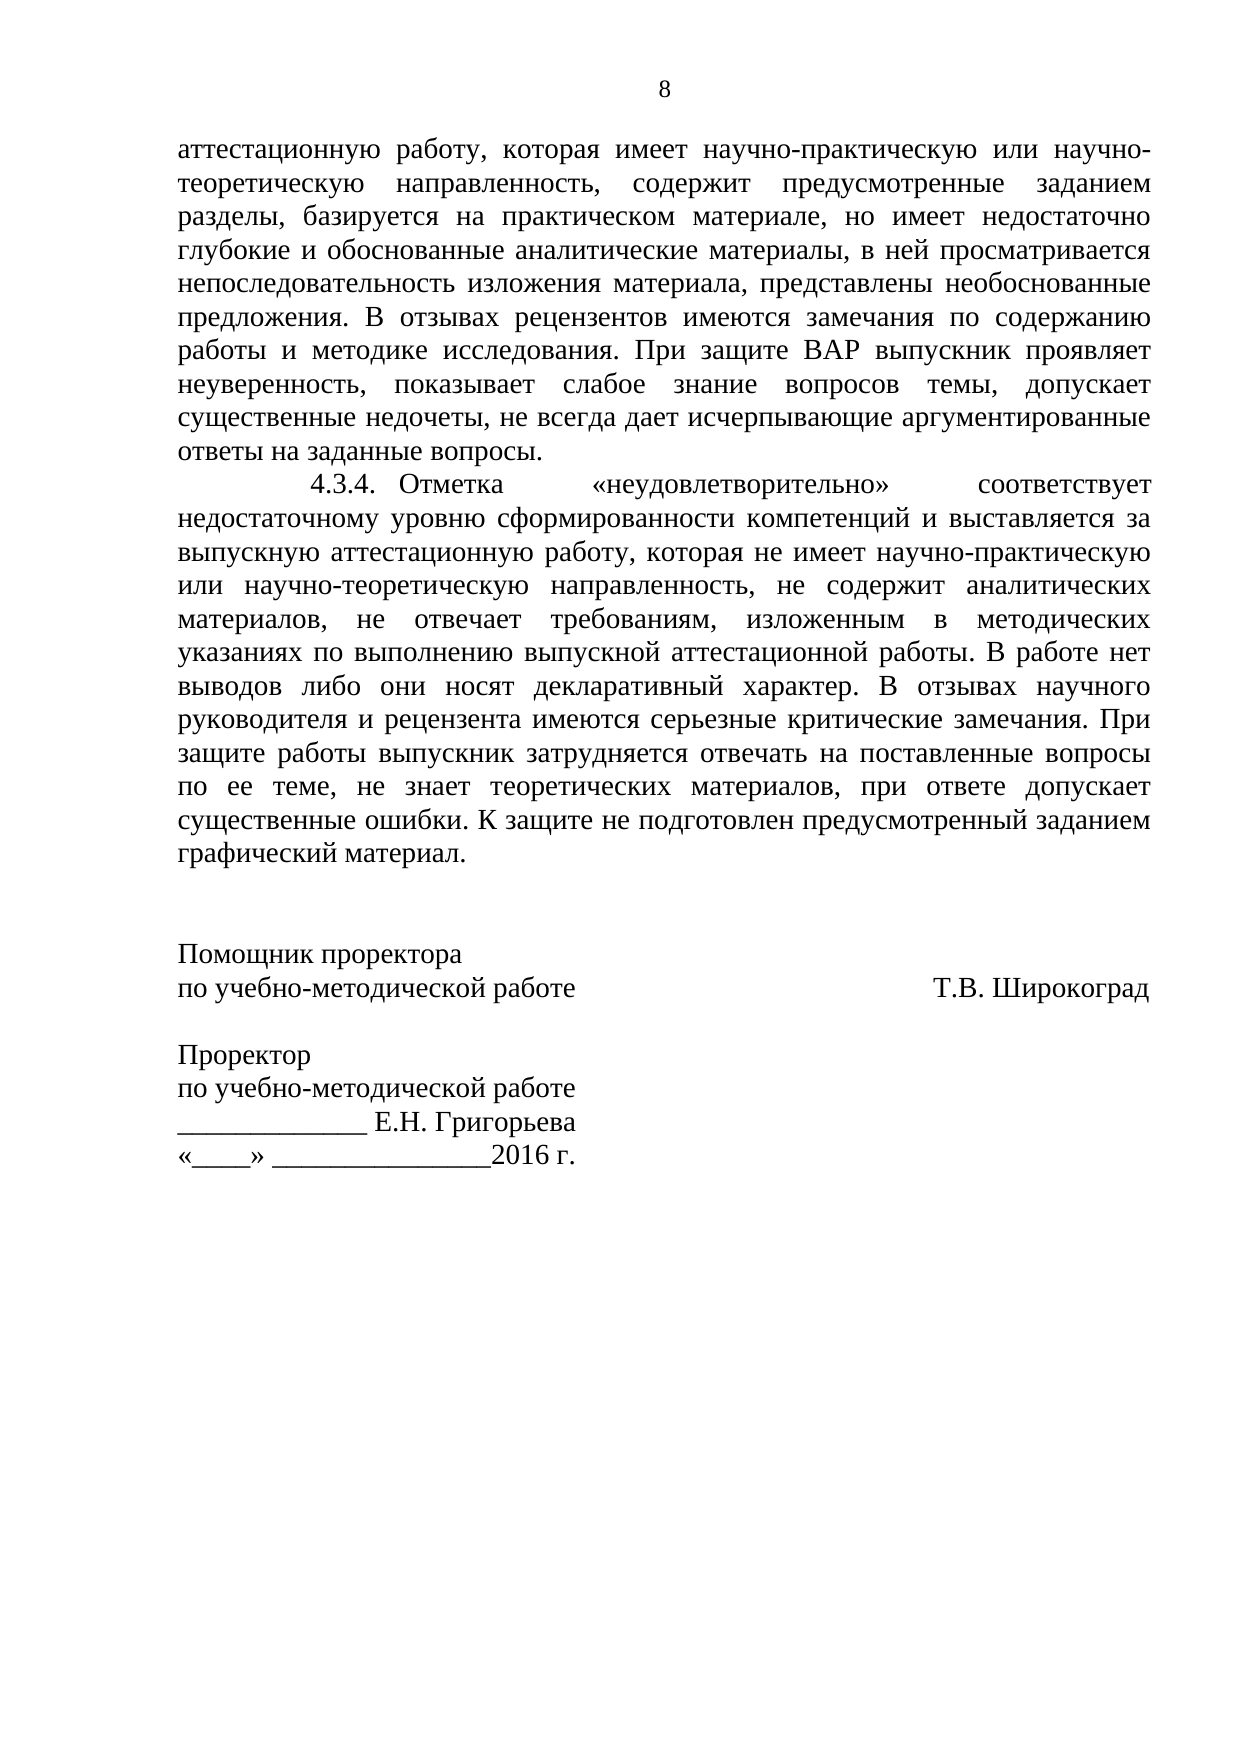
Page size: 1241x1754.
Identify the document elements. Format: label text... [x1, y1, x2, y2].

text по учебно-методической работе Т.В. Широкоград [177, 970, 1152, 1003]
text по учебно-методической работе [177, 1070, 1152, 1104]
list Отметка «неудовлетворительно» соответствует недостаточному уровню сформированности компетенций и выставляется за выпускную аттестационную работу, которая не имеет научно-практическую или научно-теоретическую направленность, не содержит аналитических материалов, не отвечает требованиям, изложенным в методических указаниях по выполнению выпускной аттестационной работы. В работе нет выводов либо они носят декларативный характер. В отзывах научного руководителя и рецензента имеются серьезные критические замечания. При защите работы выпускник затрудняется отвечать на поставленные вопросы по ее теме, не знает теоретических материалов, при ответе допускает существенные ошибки. К защите не подготовлен предусмотренный заданием графический материал. [177, 467, 1152, 869]
text Помощник проректора [177, 936, 1152, 970]
text «____» _______________2016 г. [177, 1137, 1152, 1171]
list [177, 131, 1152, 467]
text _____________ Е.Н. Григорьева [177, 1104, 1152, 1137]
text Проректор [177, 1037, 1152, 1070]
